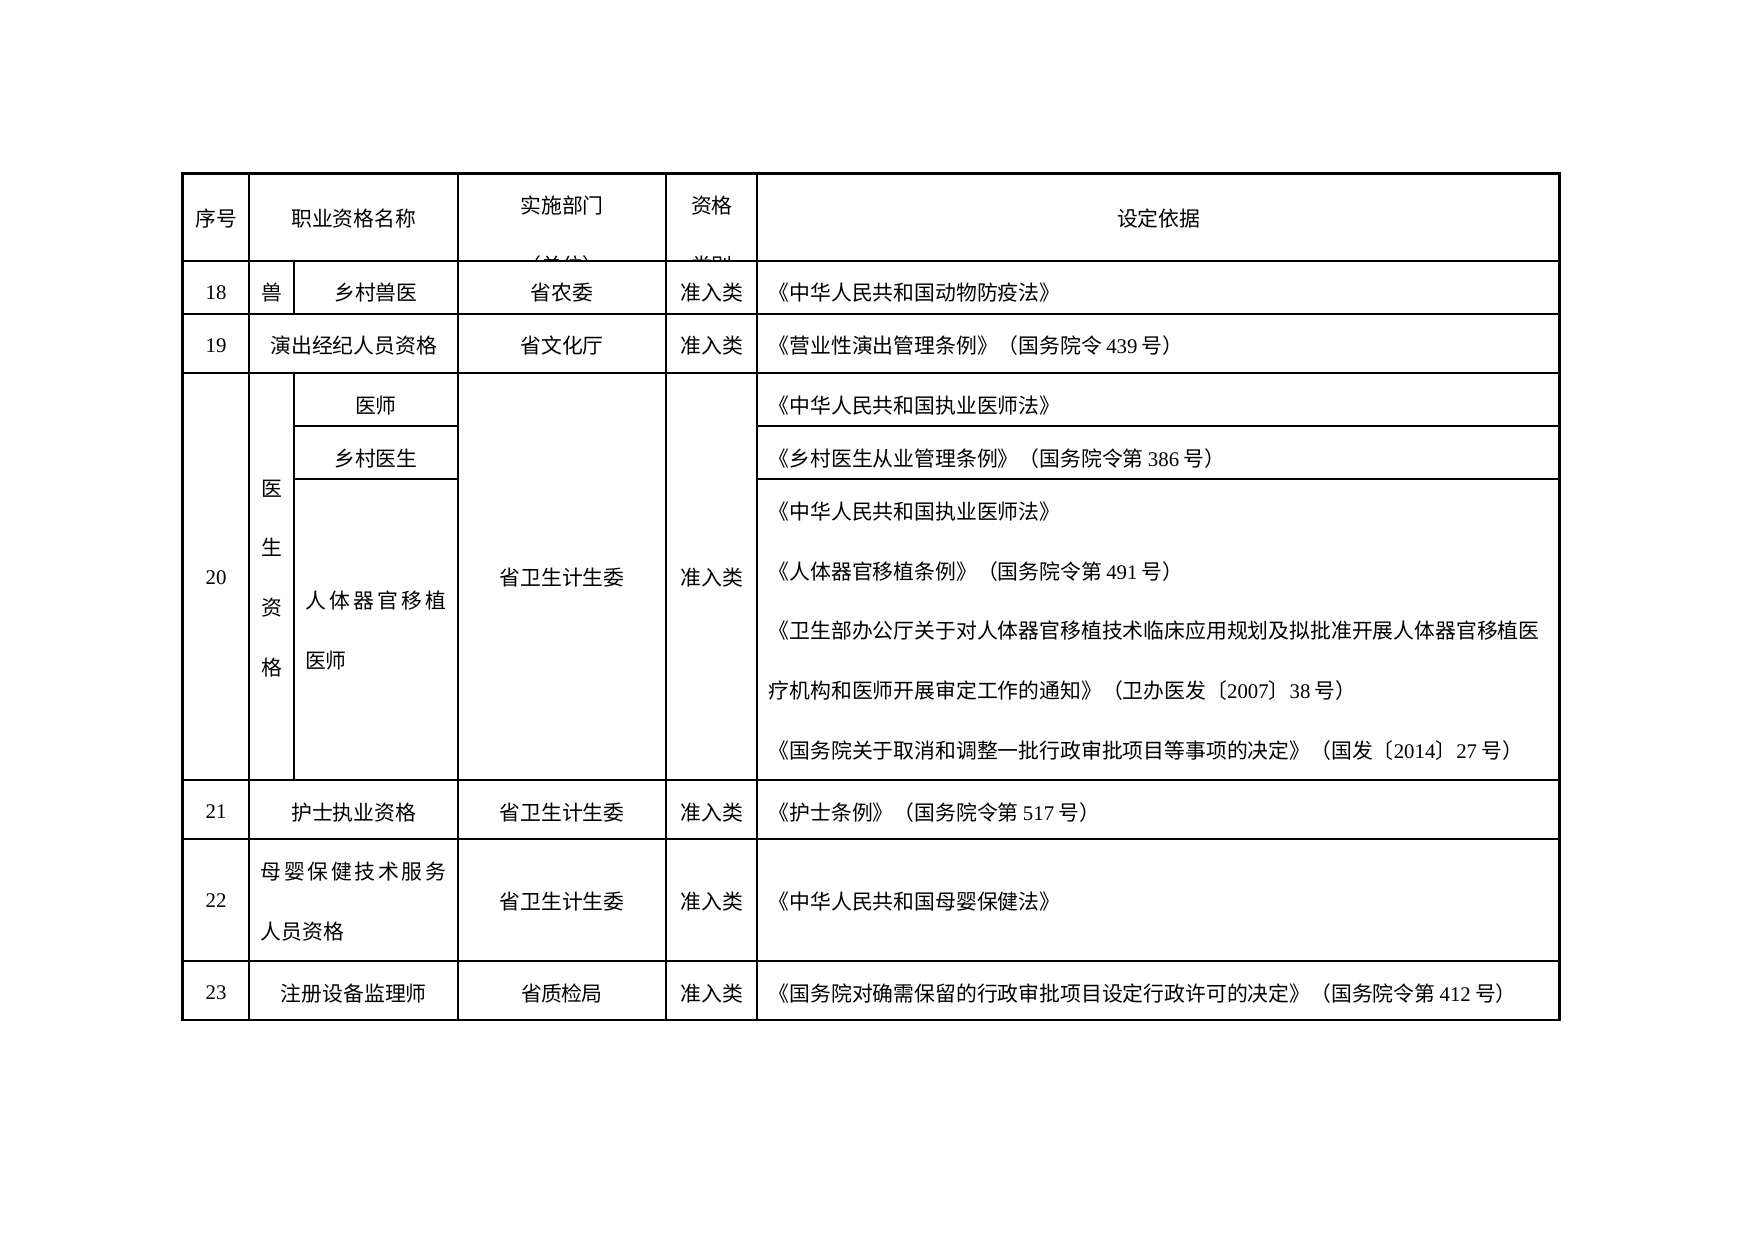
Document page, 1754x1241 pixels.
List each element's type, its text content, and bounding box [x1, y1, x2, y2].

table_cell 乡村兽医 [295, 262, 457, 313]
table_cell 18 [184, 262, 248, 313]
table_cell 《护士条例》（国务院令第517号） 《护士执业资格考试办法》（卫生部、人力资源和社会保障部令2010年第74号） [758, 781, 1558, 838]
table_cell 兽医资格 [250, 262, 293, 313]
table_header 资格 类别 [667, 175, 756, 260]
table_cell 省卫生计生委 [459, 840, 665, 960]
table_cell 22 [184, 840, 248, 960]
table_cell 医师 [295, 374, 457, 425]
table_cell 乡村医生 [295, 427, 457, 478]
table_cell 省文化厅 [459, 315, 665, 372]
table_cell 省卫生计生委 省人力资源社会保障厅 [459, 781, 665, 838]
table_cell 21 [184, 781, 248, 838]
table_cell 准入类 [667, 262, 756, 313]
table_header 职业资格名称 [250, 175, 457, 260]
table_cell 《乡村医生从业管理条例》（国务院令第386号） [758, 427, 1558, 478]
table_cell 20 [184, 374, 248, 779]
table_cell 省农委 [459, 262, 665, 313]
table_cell 《营业性演出管理条例》（国务院令439号） 《营业性演出管理条例实施细则》（文化部令2009年第47号） [758, 315, 1558, 372]
table_cell 准入类 [667, 315, 756, 372]
table_cell 《中华人民共医师法》 [758, 374, 1558, 425]
table_cell 省质检局 省人力资源社会保障厅 [459, 962, 665, 1019]
table_cell 医生资格 [250, 374, 293, 779]
table_cell 准入类 [667, 840, 756, 960]
table_header 序号 [184, 175, 248, 260]
table_cell 《中华人民共和国动物防疫法》 《乡村兽医管理办法》（农业部令2008年第17号） [758, 262, 1558, 313]
table_cell 注册设备监理师 [250, 962, 457, 1019]
table_header 实施部门 （单位） [459, 175, 665, 260]
table_cell 省卫生计生委 [459, 374, 665, 779]
table_cell 准入类 [667, 781, 756, 838]
table_cell 母婴保健技术服务人员资格 [250, 840, 457, 960]
table_cell 19 [184, 315, 248, 372]
table_cell 23 [184, 962, 248, 1019]
table_cell 《国务院对确需保留的行政审批项目设定行政许可的决定》（国务院令第412号） 《注册设备监理师执业资格制度暂行规定》（国人部发〔2003〕40号） [758, 962, 1558, 1019]
table_cell 护士执业资格 [250, 781, 457, 838]
table_cell 《中华人民共和国母婴保健法》 [758, 840, 1558, 960]
table_header 设定依据 [758, 175, 1558, 260]
table_cell 准入类 [667, 374, 756, 779]
table_cell 《中华人民共医师法》 《人体器官移植条例》（国务院令第491号） 《卫生部办公厅关于对人体器官移植技术临床应用规划及拟批准开展人体器官移植医疗机构医师开展审定工作的通知》（卫办医发〔2007〕38号） 《国务院关于取消和调整一批行政审批项目等事项的决定》（国发〔2014〕27号） [758, 480, 1558, 779]
table_cell 准入类 [667, 962, 756, 1019]
table_cell 人体器官移植医师 [295, 480, 457, 779]
table_cell 演出经纪人员资格 [250, 315, 457, 372]
